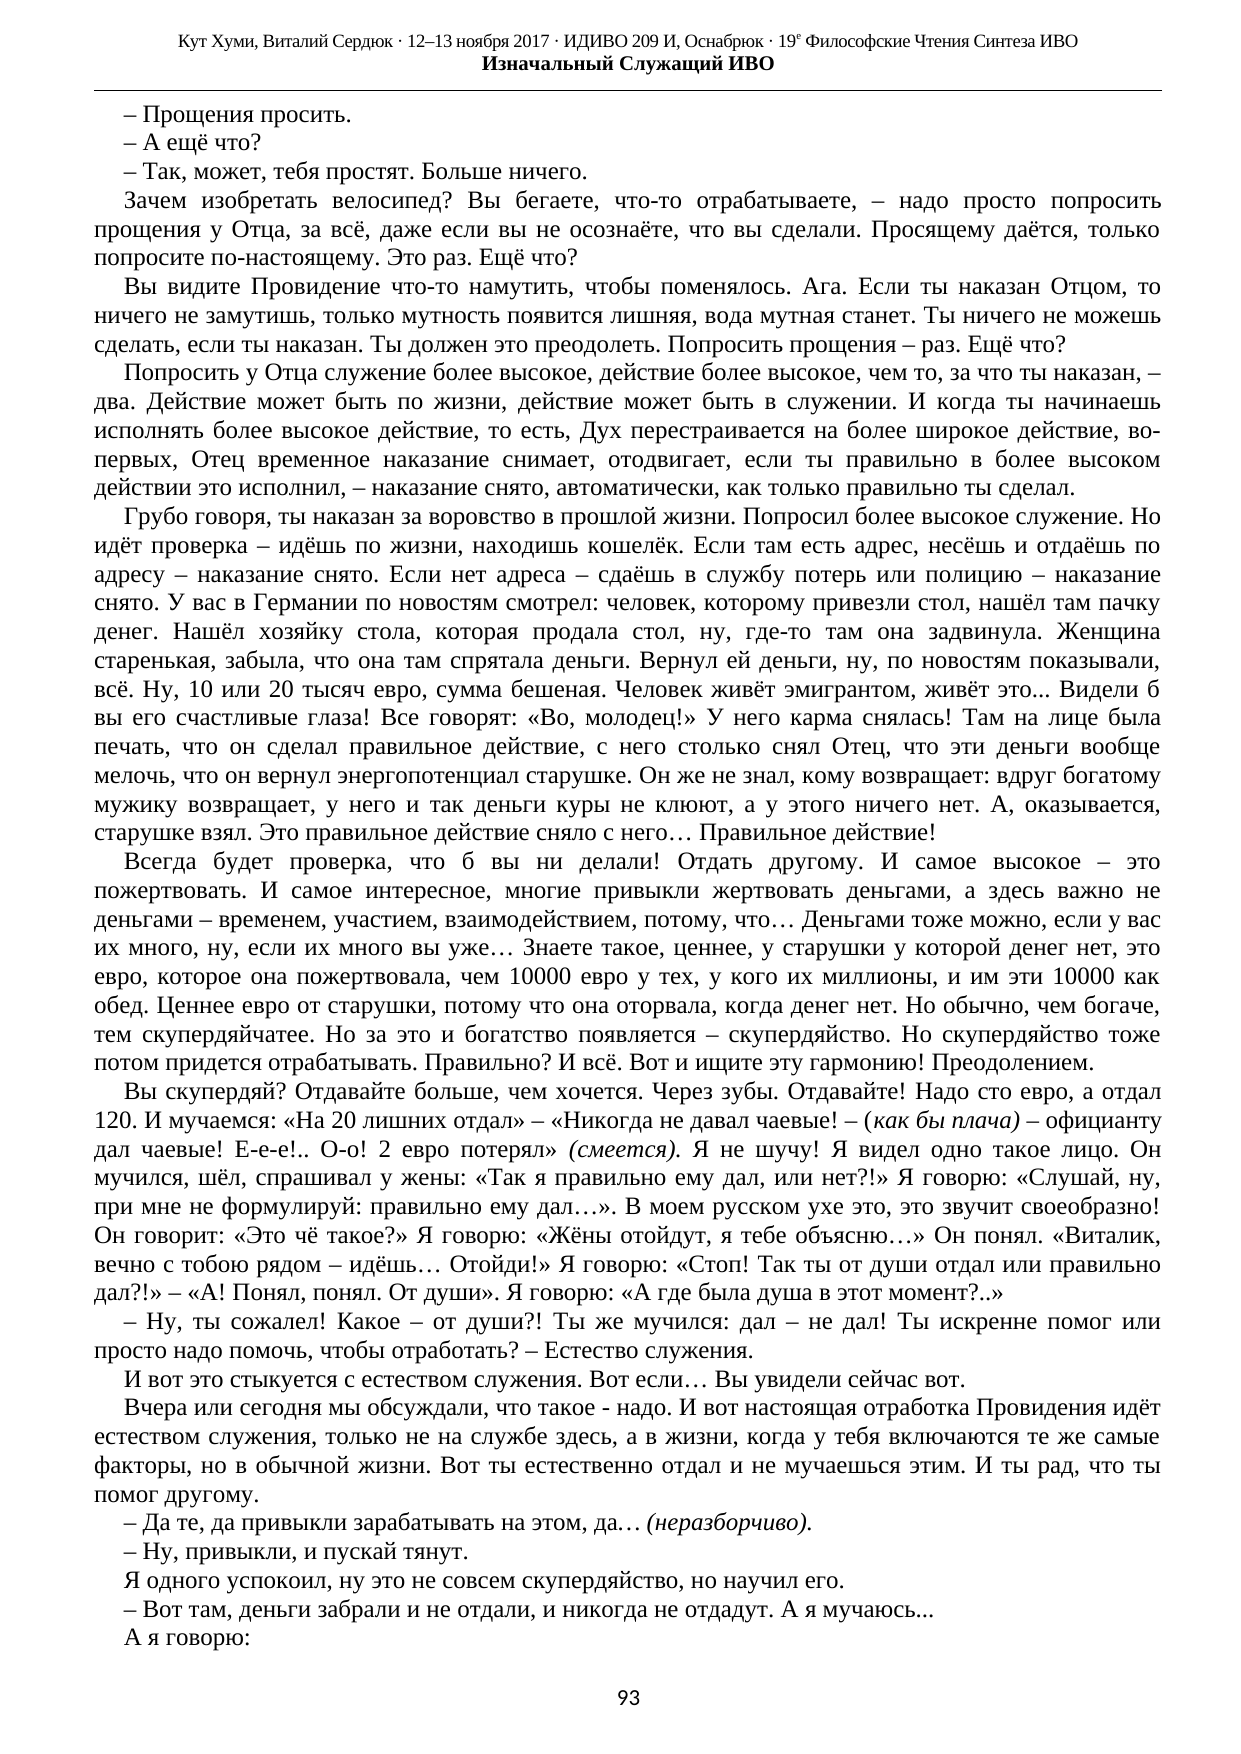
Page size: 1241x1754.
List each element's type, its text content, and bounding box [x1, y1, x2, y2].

text Вы скупердяй? Отдавайте больше, чем хочется. Через зубы. Отдавайте! Надо сто евро, а отдал 120. И мучаемся: «На 20 лишних отдал» – «Никогда не давал чаевые! – (как бы плача) – официанту дал чаевые! Е-е-е!.. О-о! 2 евро потерял» (смеется). Я не шучу! Я видел одно такое лицо. Он мучился, шёл, спрашивал у жены: «Так я правильно ему дал, или нет?!» Я говорю: «Слушай, ну, при мне не формулируй: правильно ему дал…». В моем русском ухе это, это звучит своеобразно! Он говорит: «Это чё такое?» Я говорю: «Жёны отойдут, я тебе объясню…» Он понял. «Виталик, вечно с тобою рядом – идёшь… Отойди!» Я говорю: «Стоп! Так ты от души отдал или правильно дал?!» – «А! Понял, понял. От души». Я говорю: «А где была душа в этот момент?..» [94, 1076, 1162, 1306]
text А я говорю: [94, 1622, 1162, 1651]
text Зачем изобретать велосипед? Вы бегаете, что-то отрабатываете, – надо просто попросить прощения у Отца, за всё, даже если вы не осознаёте, что вы сделали. Просящему даётся, только попросите по-настоящему. Это раз. Ещё что? [94, 185, 1162, 271]
text – Вот там, деньги забрали и не отдали, и никогда не отдадут. А я мучаюсь... [94, 1594, 1162, 1622]
text – Да те, да привыкли зарабатывать на этом, да… (неразборчиво). [94, 1507, 1162, 1536]
text Грубо говоря, ты наказан за воровство в прошлой жизни. Попросил более высокое служение. Но идёт проверка – идёшь по жизни, находишь кошелёк. Если там есть адрес, несёшь и отдаёшь по адресу – наказание снято. Если нет адреса – сдаёшь в службу потерь или полицию – наказание снято. У вас в Германии по новостям смотрел: человек, которому привезли стол, нашёл там пачку денег. Нашёл хозяйку стола, которая продала стол, ну, где-то там она задвинула. Женщина старенькая, забыла, что она там спрятала деньги. Вернул ей деньги, ну, по новостям показывали, всё. Ну, 10 или 20 тысяч евро, сумма бешеная. Человек живёт эмигрантом, живёт это... Видели б вы его счастливые глаза! Все говорят: «Во, молодец!» У него карма снялась! Там на лице была печать, что он сделал правильное действие, с него столько снял Отец, что эти деньги вообще мелочь, что он вернул энергопотенциал старушке. Он же не знал, кому возвращает: вдруг богатому мужику возвращает, у него и так деньги куры не клюют, а у этого ничего нет. А, оказывается, старушке взял. Это правильное действие сняло с него… Правильное действие! [94, 501, 1162, 846]
text Я одного успокоил, ну это не совсем скупердяйство, но научил его. [94, 1565, 1162, 1594]
text – Прощения просить. [94, 99, 1162, 127]
text – Ну, привыкли, и пускай тянут. [94, 1536, 1162, 1565]
text Вы видите Провидение что-то намутить, чтобы поменялось. Ага. Если ты наказан Отцом, то ничего не замутишь, только мутность появится лишняя, вода мутная станет. Ты ничего не можешь сделать, если ты наказан. Ты должен это преодолеть. Попросить прощения – раз. Ещё что? [94, 271, 1162, 357]
text Всегда будет проверка, что б вы ни делали! Отдать другому. И самое высокое – это пожертвовать. И самое интересное, многие привыкли жертвовать деньгами, а здесь важно не деньгами – временем, участием, взаимодействием, потому, что… Деньгами тоже можно, если у вас их много, ну, если их много вы уже… Знаете такое, ценнее, у старушки у которой денег нет, это евро, которое она пожертвовала, чем 10000 евро у тех, у кого их миллионы, и им эти 10000 как обед. Ценнее евро от старушки, потому что она оторвала, когда денег нет. Но обычно, чем богаче, тем скупердяйчатее. Но за это и богатство появляется – скупердяйство. Но скупердяйство тоже потом придется отрабатывать. Правильно? И всё. Вот и ищите эту гармонию! Преодолением. [94, 846, 1162, 1076]
text – А ещё что? [94, 127, 1162, 156]
text – Ну, ты сожалел! Какое – от души?! Ты же мучился: дал – не дал! Ты искренне помог или просто надо помочь, чтобы отработать? – Естество служения. [94, 1306, 1162, 1364]
text – Так, может, тебя простят. Больше ничего. [94, 156, 1162, 185]
text И вот это стыкуется с естеством служения. Вот если… Вы увидели сейчас вот. [94, 1364, 1162, 1392]
text Попросить у Отца служение более высокое, действие более высокое, чем то, за что ты наказан, – два. Действие может быть по жизни, действие может быть в служении. И когда ты начинаешь исполнять более высокое действие, то есть, Дух перестраивается на более широкое действие, во-первых, Отец временное наказание снимает, отодвигает, если ты правильно в более высоком действии это исполнил, – наказание снято, автоматически, как только правильно ты сделал. [94, 357, 1162, 501]
text Вчера или сегодня мы обсуждали, что такое - надо. И вот настоящая отработка Провидения идёт естеством служения, только не на службе здесь, а в жизни, когда у тебя включаются те же самые факторы, но в обычной жизни. Вот ты естественно отдал и не мучаешься этим. И ты рад, что ты помог другому. [94, 1392, 1162, 1507]
